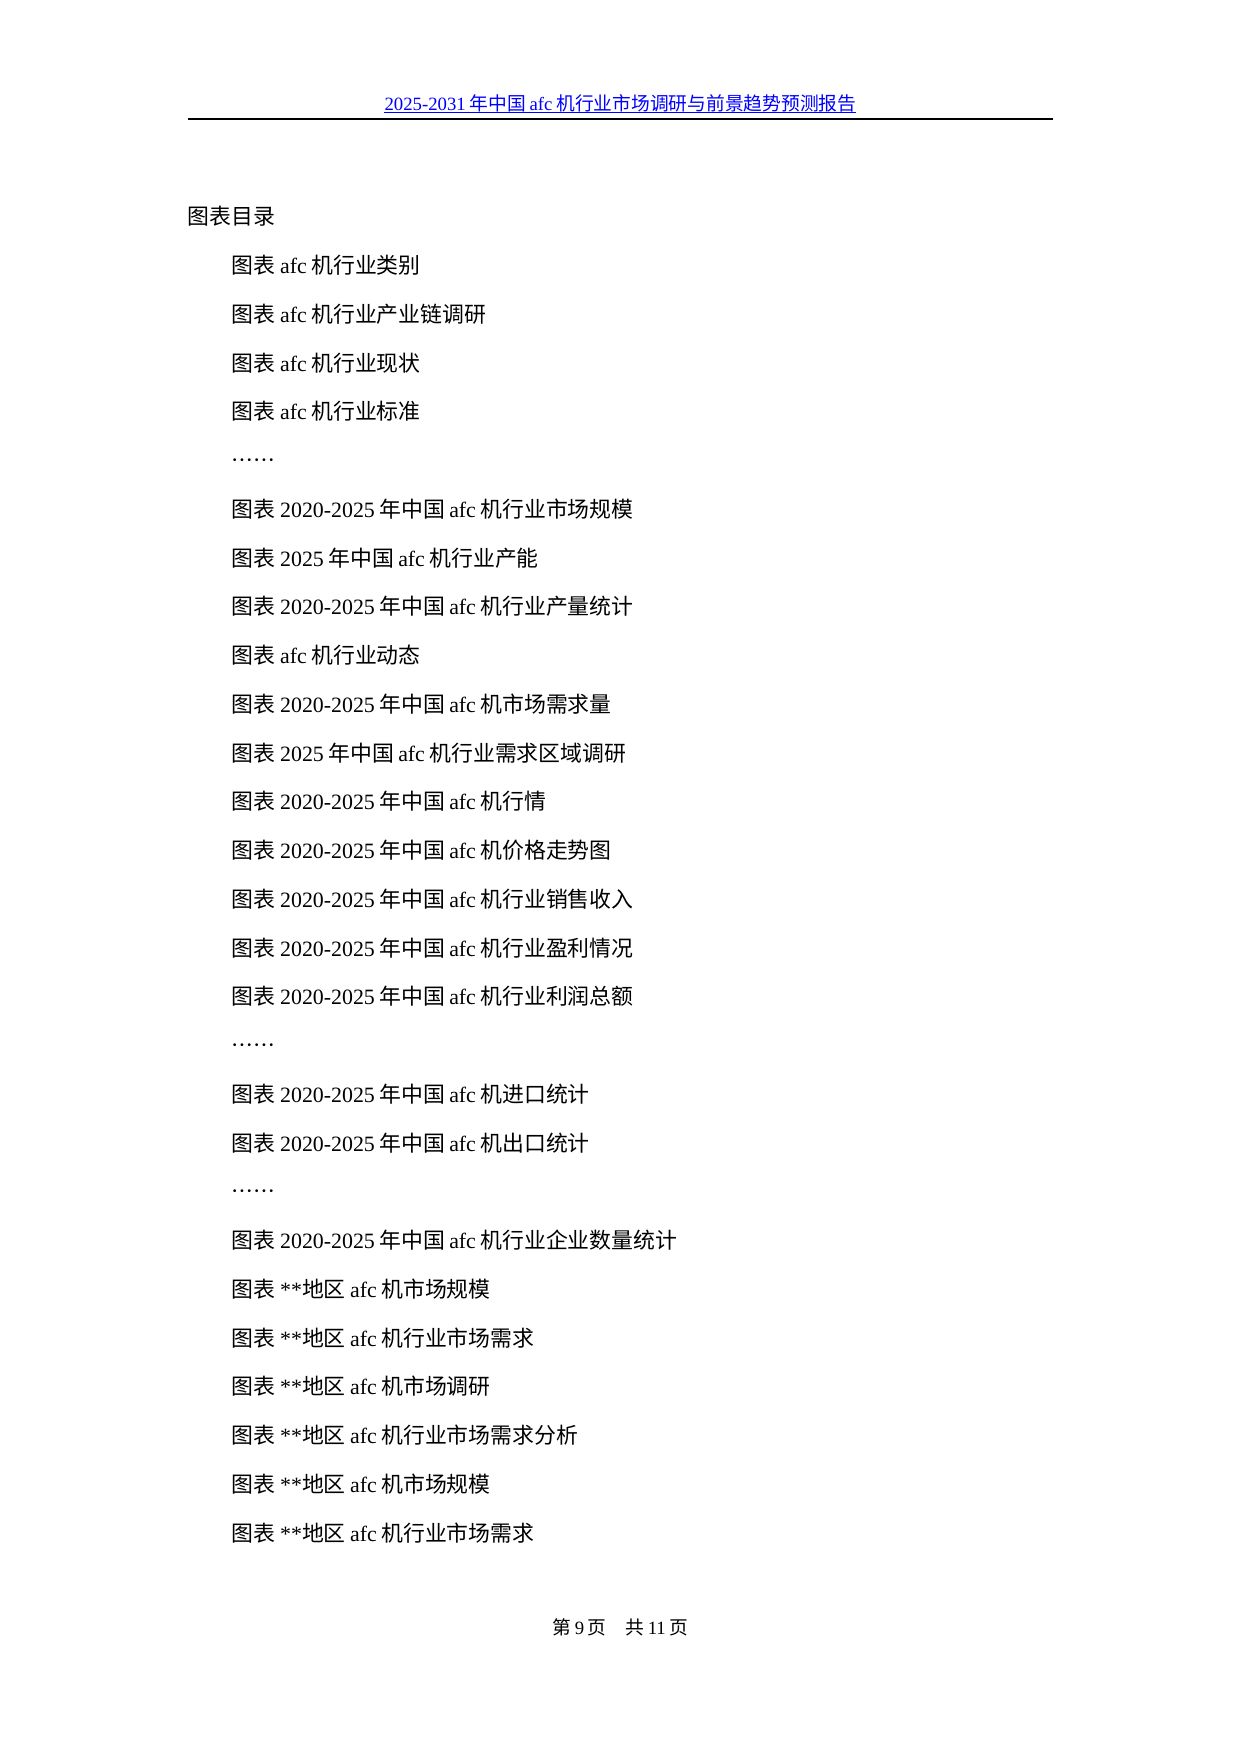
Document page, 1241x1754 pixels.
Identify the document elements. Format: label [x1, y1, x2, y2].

text [187, 150, 1053, 1548]
